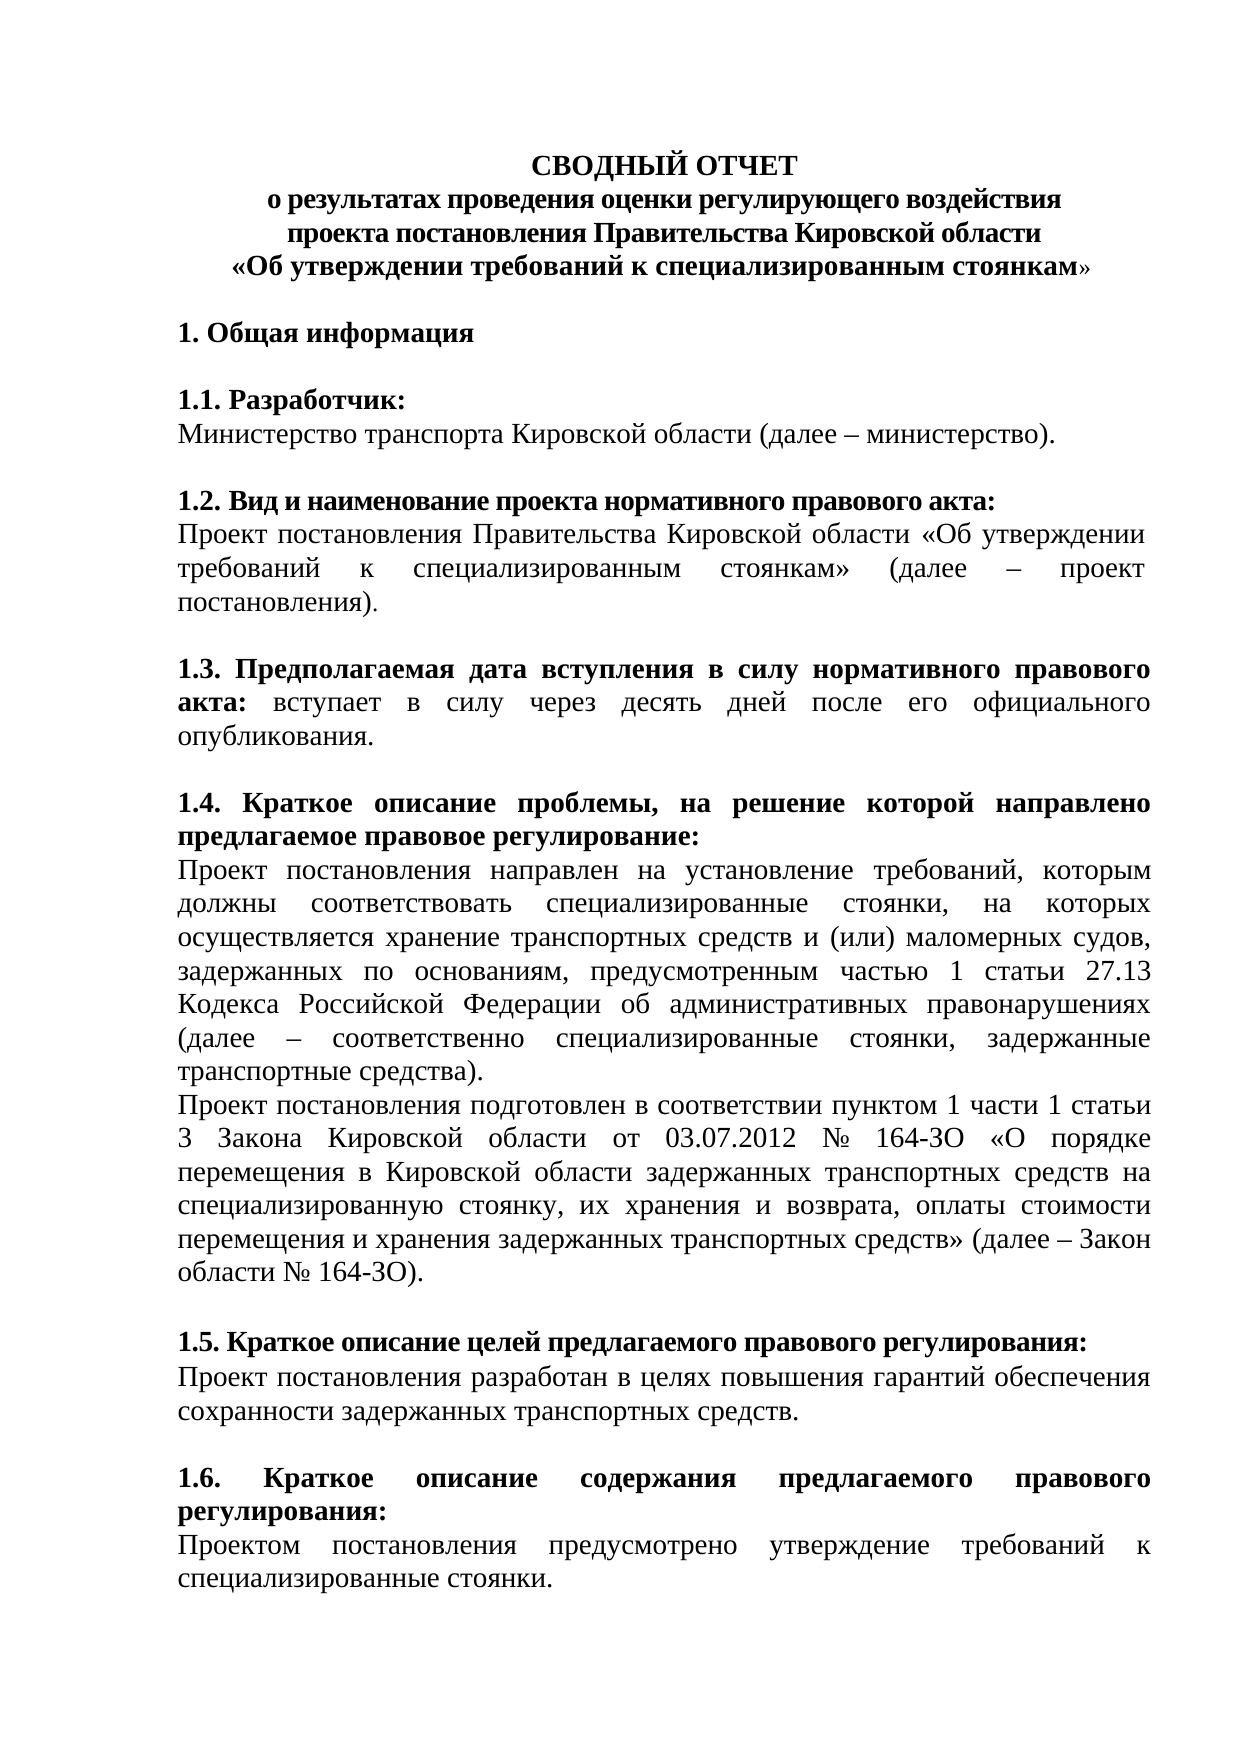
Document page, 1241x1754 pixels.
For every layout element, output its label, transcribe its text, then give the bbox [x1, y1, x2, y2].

text Министерство транспорта Кировской области (далее – министерство). [177, 416, 1152, 449]
text Проект постановления подготовлен в соответствии пунктом 1 части 1 статьи 3 Закона Кировской области от 03.07.2012 № 164-ЗО «О порядке перемещения в Кировской области задержанных транспортных средств на специализированную стоянку, их хранения и возврата, оплаты стоимости перемещения и хранения задержанных транспортных средств» (далее – Закон области № 164-ЗО). [177, 1087, 1152, 1288]
text 1.1. Разработчик: [177, 382, 1152, 416]
text «Об утверждении требований к специализированным стоянкам» [177, 248, 1145, 282]
text СВОДНЫЙ ОТЧЕТ [177, 148, 1152, 181]
text 1.3. Предполагаемая дата вступления в силу нормативного правового акта: вступает в силу через десять дней после его официального опубликования. [177, 651, 1152, 751]
text Проект постановления разработан в целях повышения гарантий обеспечения сохранности задержанных транспортных средств. [177, 1359, 1152, 1426]
text 1.4. Краткое описание проблемы, на решение которой направлено предлагаемое правовое регулирование: [177, 785, 1152, 852]
text 1.6. Краткое описание содержания предлагаемого правового регулирования: [177, 1460, 1152, 1527]
text 1.5. Краткое описание целей предлагаемого правового регулирования: [177, 1322, 1152, 1359]
title проекта постановления Правительства Кировской области [177, 215, 1152, 248]
text Проект постановления Правительства Кировской области «Об утверждении требований к специализированным стоянкам» (далее – проект постановления). [177, 517, 1145, 617]
text Проектом постановления предусмотрено утверждение требований к специализированные стоянки. [177, 1527, 1152, 1594]
title 1.2. Вид и наименование проекта нормативного правового акта: [177, 483, 1152, 517]
text о результатах проведения оценки регулирующего воздействия [177, 181, 1152, 215]
text Проект постановления направлен на установление требований, которым должны соответствовать специализированные стоянки, на которых осуществляется хранение транспортных средств и (или) маломерных судов, задержанных по основаниям, предусмотренным частью 1 статьи 27.13 Кодекса Российской Федерации об административных правонарушениях (далее – соответственно специализированные стоянки, задержанные транспортные средства). [177, 852, 1152, 1087]
text 1. Общая информация [177, 315, 1152, 349]
